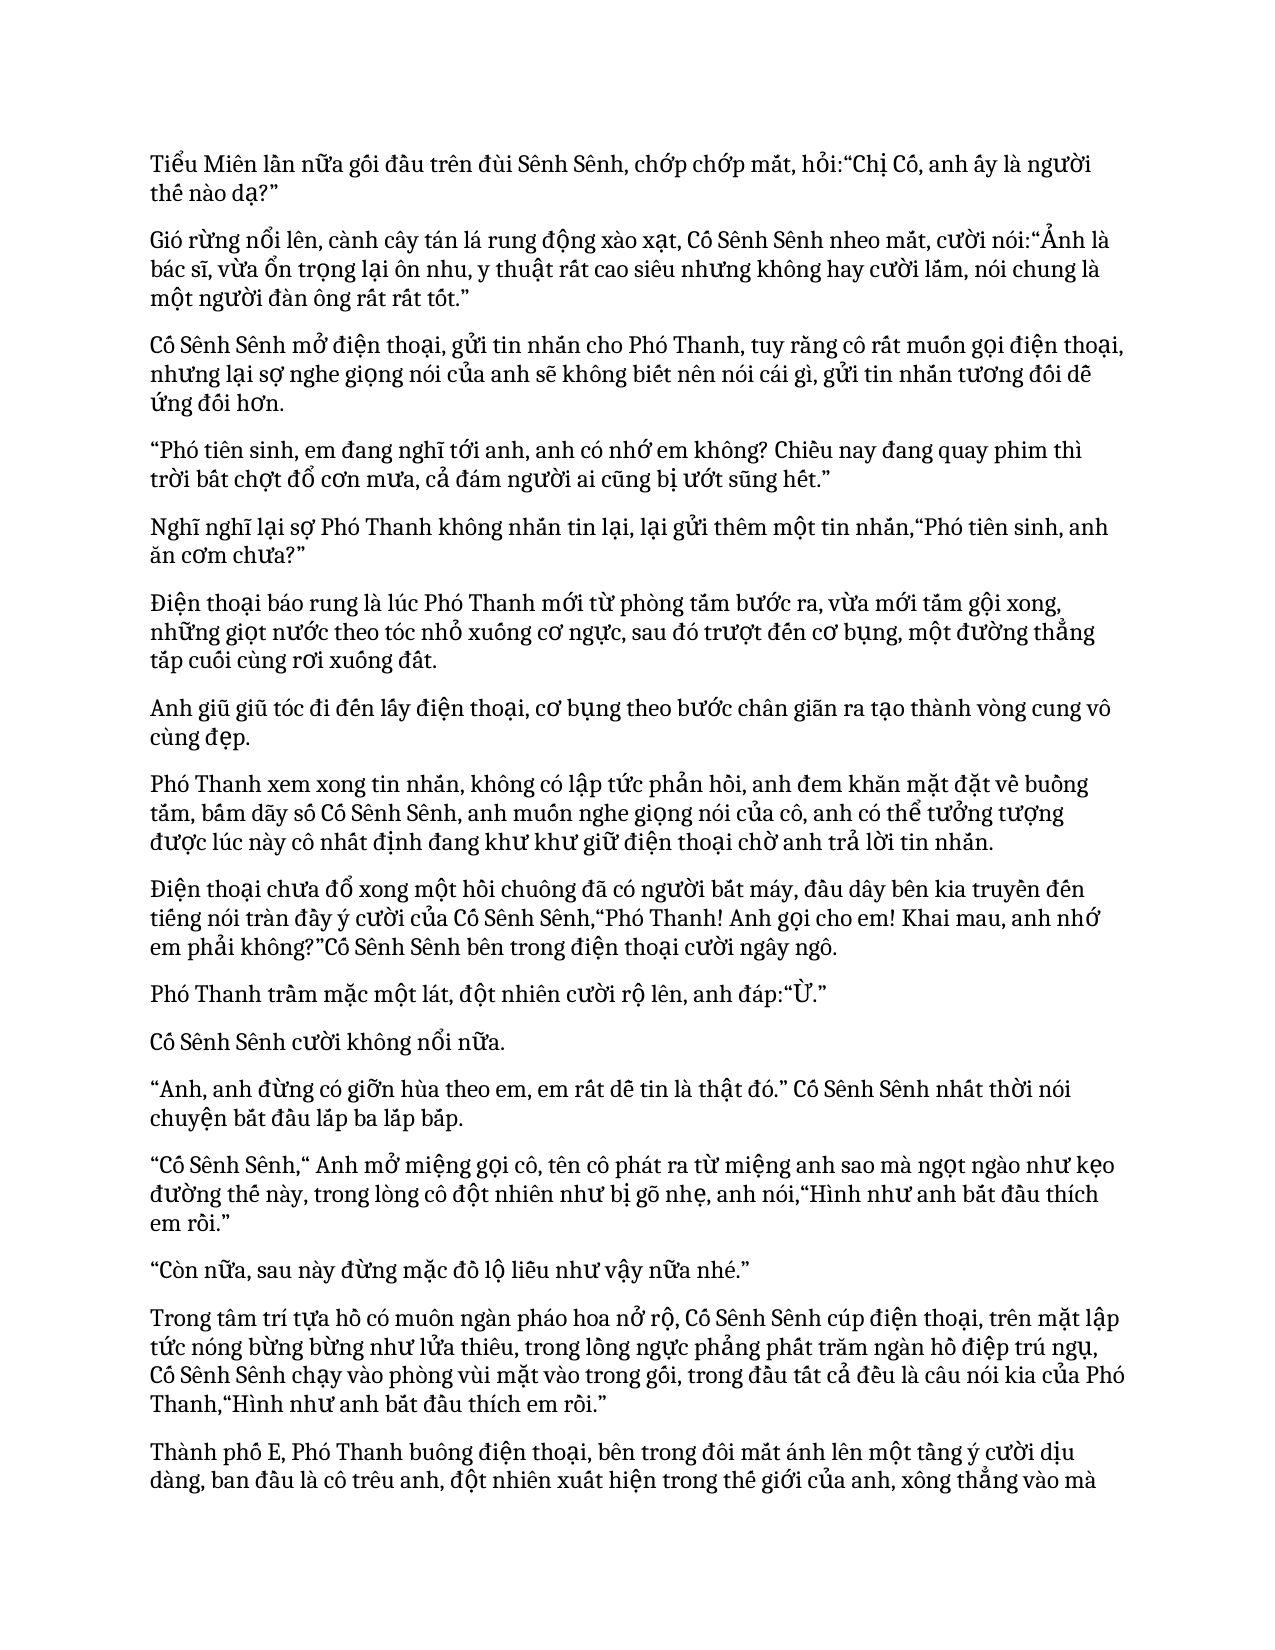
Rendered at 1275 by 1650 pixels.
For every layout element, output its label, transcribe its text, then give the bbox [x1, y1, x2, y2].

text “Phó tiên sinh, em đang nghĩ tới anh, anh có nhớ em không? Chiều nay đang quay phim thì trời bất chợt đổ cơn mưa, cả đám người ai cũng bị ướt sũng hết.” [150, 436, 1125, 494]
text Gió rừng nổi lên, cành cây tán lá rung động xào xạt, Cố Sênh Sênh nheo mắt, cười nói:“Ảnh là bác sĩ, vừa ổn trọng lại ôn nhu, y thuật rất cao siêu nhưng không hay cười lắm, nói chung là một người đàn ông rất rất tốt.” [150, 226, 1125, 312]
text Tiểu Miên lần nữa gối đầu trên đùi Sênh Sênh, chớp chớp mắt, hỏi:“Chị Cố, anh ấy là người thế nào dạ?” [150, 150, 1125, 207]
text Trong tâm trí tựa hồ có muôn ngàn pháo hoa nở rộ, Cố Sênh Sênh cúp điện thoại, trên mặt lập tức nóng bừng bừng như lửa thiêu, trong lồng ngực phảng phất trăm ngàn hồ điệp trú ngụ, Cố Sênh Sênh chạy vào phòng vùi mặt vào trong gối, trong đầu tất cả đều là câu nói kia của Phó Thanh,“Hình như anh bắt đầu thích em rồi.” [150, 1304, 1125, 1419]
text “Cố Sênh Sênh,“ Anh mở miệng gọi cô, tên cô phát ra từ miệng anh sao mà ngọt ngào như kẹo đường thế này, trong lòng cô đột nhiên như bị gõ nhẹ, anh nói,“Hình như anh bắt đầu thích em rồi.” [150, 1151, 1125, 1237]
text Cố Sênh Sênh cười không nổi nữa. [150, 1027, 1125, 1056]
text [150, 1437, 1125, 1495]
text Phó Thanh xem xong tin nhắn, không có lập tức phản hồi, anh đem khăn mặt đặt về buồng tắm, bấm dãy số Cố Sênh Sênh, anh muốn nghe giọng nói của cô, anh có thể tưởng tượng được lúc này cô nhất định đang khư khư giữ điện thoại chờ anh trả lời tin nhắn. [150, 770, 1125, 856]
text “Còn nữa, sau này đừng mặc đồ lộ liễu như vậy nữa nhé.” [150, 1256, 1125, 1285]
text Anh giũ giũ tóc đi đến lấy điện thoại, cơ bụng theo bước chân giãn ra tạo thành vòng cung vô cùng đẹp. [150, 694, 1125, 751]
text Nghĩ nghĩ lại sợ Phó Thanh không nhắn tin lại, lại gửi thêm một tin nhắn,“Phó tiên sinh, anh ăn cơm chưa?” [150, 512, 1125, 570]
text Điện thoại chưa đổ xong một hồi chuông đã có người bắt máy, đầu dây bên kia truyền đến tiếng nói tràn đầy ý cười của Cố Sênh Sênh,“Phó Thanh! Anh gọi cho em! Khai mau, anh nhớ em phải không?”Cố Sênh Sênh bên trong điện thoại cười ngây ngô. [150, 875, 1125, 961]
text “Anh, anh đừng có giỡn hùa theo em, em rất dễ tin là thật đó.” Cố Sênh Sênh nhất thời nói chuyện bắt đầu lắp ba lắp bắp. [150, 1075, 1125, 1132]
text Phó Thanh trầm mặc một lát, đột nhiên cười rộ lên, anh đáp:“Ừ.” [150, 980, 1125, 1009]
text Điện thoại báo rung là lúc Phó Thanh mới từ phòng tắm bước ra, vừa mới tắm gội xong, những giọt nước theo tóc nhỏ xuống cơ ngực, sau đó trượt đến cơ bụng, một đường thẳng tắp cuối cùng rơi xuống đất. [150, 589, 1125, 675]
text Cố Sênh Sênh mở điện thoại, gửi tin nhắn cho Phó Thanh, tuy rằng cô rất muốn gọi điện thoại, nhưng lại sợ nghe giọng nói của anh sẽ không biết nên nói cái gì, gửi tin nhắn tương đối dễ ứng đối hơn. [150, 331, 1125, 417]
